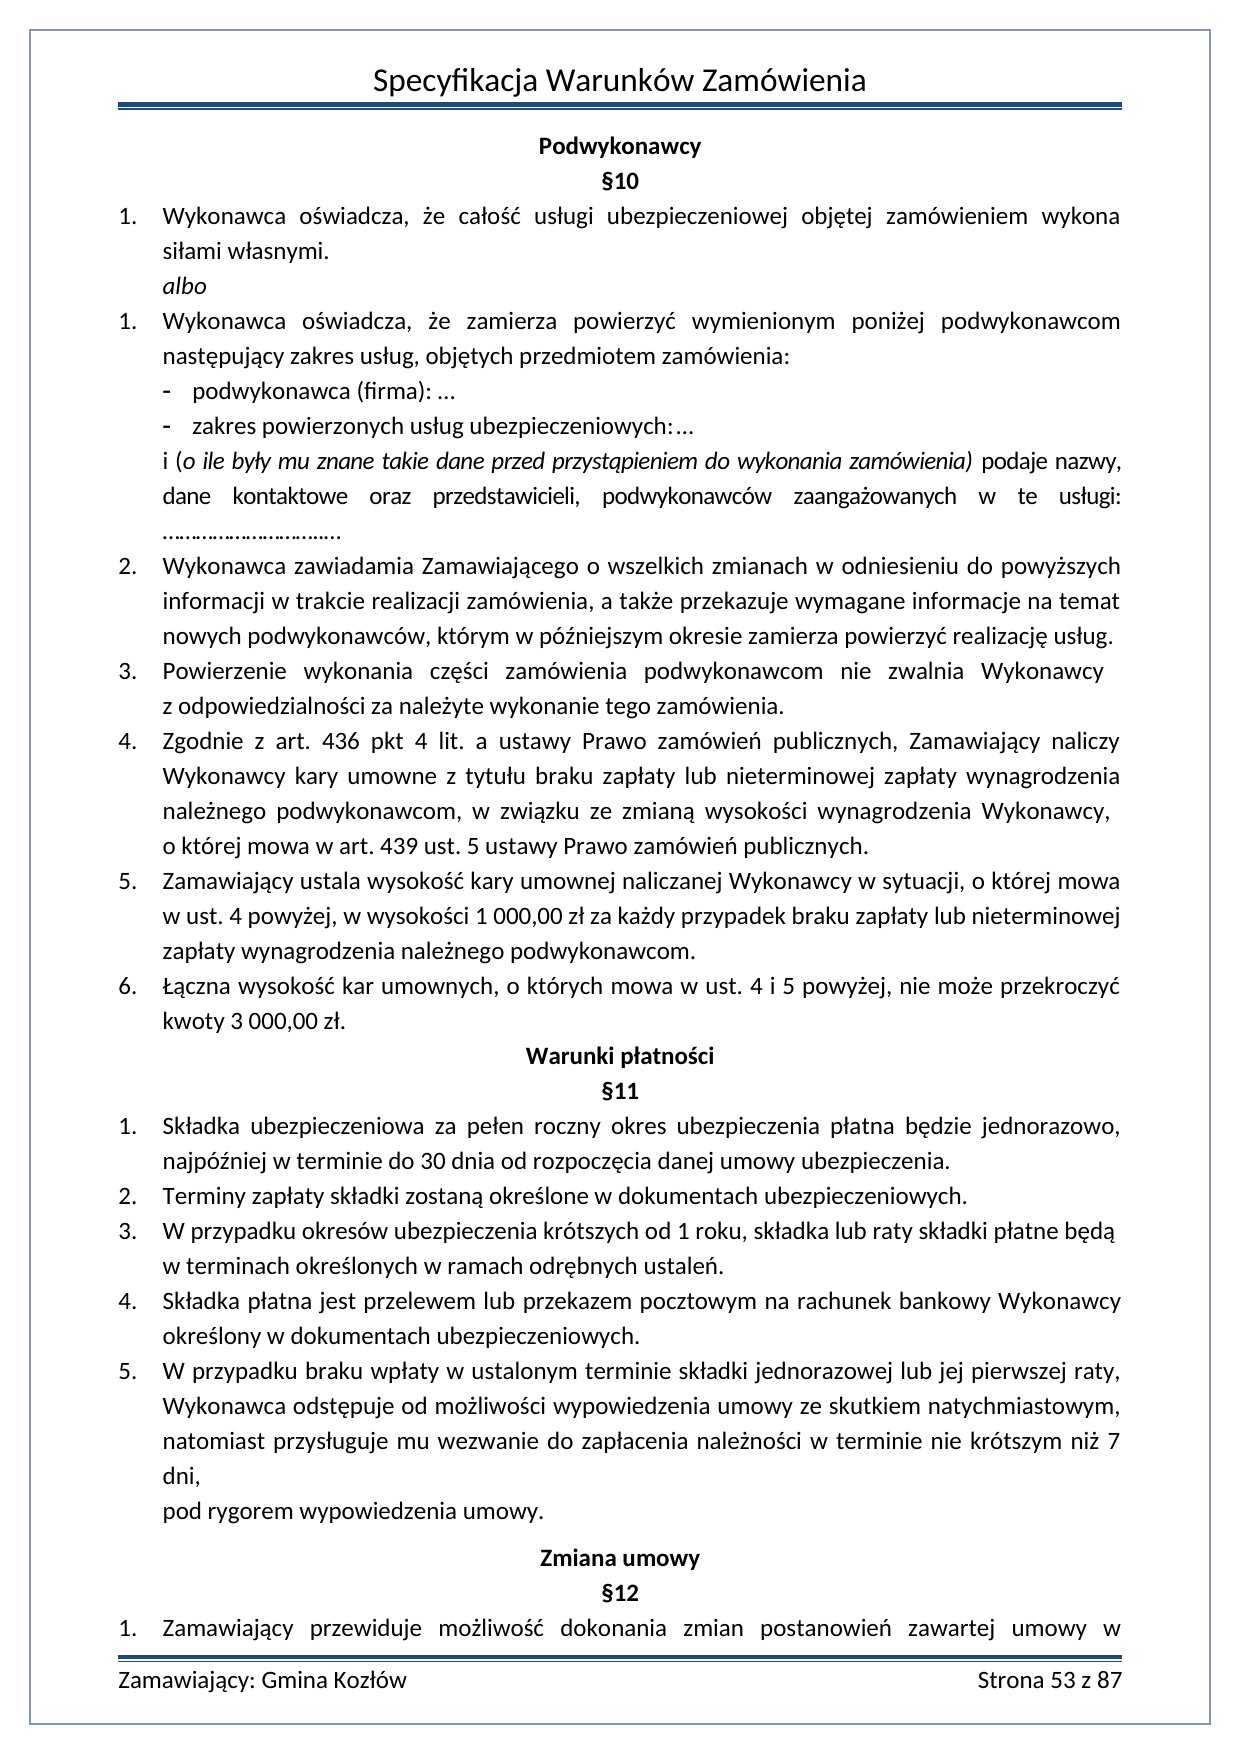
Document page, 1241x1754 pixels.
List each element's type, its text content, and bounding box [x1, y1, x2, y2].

text albo [162, 270, 1122, 300]
list W przypadku braku wpłaty w ustalonym terminie składki jednorazowej lub jej pierwszej raty, Wykonawca odstępuje od możliwości wypowiedzenia umowy ze skutkiem natychmiastowym, natomiast przysługuje mu wezwanie do zapłacenia należności w terminie nie krótszym niż 7 dni, pod rygorem wypowiedzenia umowy. [118, 1355, 1122, 1525]
list Wykonawca zawiadamia Zamawiającego o wszelkich zmianach w odniesieniu do powyższych informacji w trakcie realizacji zamówienia, a także przekazuje wymagane informacje na temat nowych podwykonawców, którym w późniejszym okresie zamierza powierzyć realizację usług. [118, 550, 1122, 650]
text §12 [118, 1577, 1122, 1608]
list Zamawiający ustala wysokość kary umownej naliczanej Wykonawcy w sytuacji, o której mowa w ust. 4 powyżej, w wysokości 1 000,00 zł za każdy przypadek braku zapłaty lub nieterminowej zapłaty wynagrodzenia należnego podwykonawcom. [118, 865, 1122, 965]
list Zgodnie z art. 436 pkt 4 lit. a ustawy Prawo zamówień publicznych, Zamawiający naliczy Wykonawcy kary umowne z tytułu braku zapłaty lub nieterminowej zapłaty wynagrodzenia należnego podwykonawcom, w związku ze zmianą wysokości wynagrodzenia Wykonawcy, o której mowa w art. 439 ust. 5 ustawy Prawo zamówień publicznych. [118, 725, 1122, 860]
text §10 [118, 165, 1122, 195]
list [118, 1612, 1122, 1643]
list Terminy zapłaty składki zostaną określone w dokumentach ubezpieczeniowych. [118, 1180, 1122, 1210]
list Powierzenie wykonania części zamówienia podwykonawcom nie zwalnia Wykonawcy z odpowiedzialności za należyte wykonanie tego zamówienia. [118, 655, 1122, 720]
text Zmiana umowy [118, 1542, 1122, 1573]
list Wykonawca oświadcza, że całość usługi ubezpieczeniowej objętej zamówieniem wykona siłami własnymi. [118, 200, 1122, 265]
text Warunki płatności [118, 1040, 1122, 1070]
list podwykonawca (firma): … [162, 375, 1122, 405]
list Wykonawca oświadcza, że zamierza powierzyć wymienionym poniżej podwykonawcom następujący zakres usług, objętych przedmiotem zamówienia: [118, 305, 1122, 370]
text i (o ile były mu znane takie dane przed przystąpieniem do wykonania zamówienia) podaje nazwy, dane kontaktowe oraz przedstawicieli, podwykonawców zaangażowanych w te usługi: ………………………..… [162, 445, 1122, 545]
text Podwykonawcy [118, 130, 1122, 160]
list Składka płatna jest przelewem lub przekazem pocztowym na rachunek bankowy Wykonawcy określony w dokumentach ubezpieczeniowych. [118, 1285, 1122, 1350]
list Składka ubezpieczeniowa za pełen roczny okres ubezpieczenia płatna będzie jednorazowo, najpóźniej w terminie do 30 dnia od rozpoczęcia danej umowy ubezpieczenia. [118, 1110, 1122, 1175]
list Łączna wysokość kar umownych, o których mowa w ust. 4 i 5 powyżej, nie może przekroczyć kwoty 3 000,00 zł. [118, 970, 1122, 1035]
list W przypadku okresów ubezpieczenia krótszych od 1 roku, składka lub raty składki płatne będą w terminach określonych w ramach odrębnych ustaleń. [118, 1215, 1122, 1280]
text §11 [118, 1075, 1122, 1105]
list zakres powierzonych usług ubezpieczeniowych: … [162, 410, 1122, 440]
